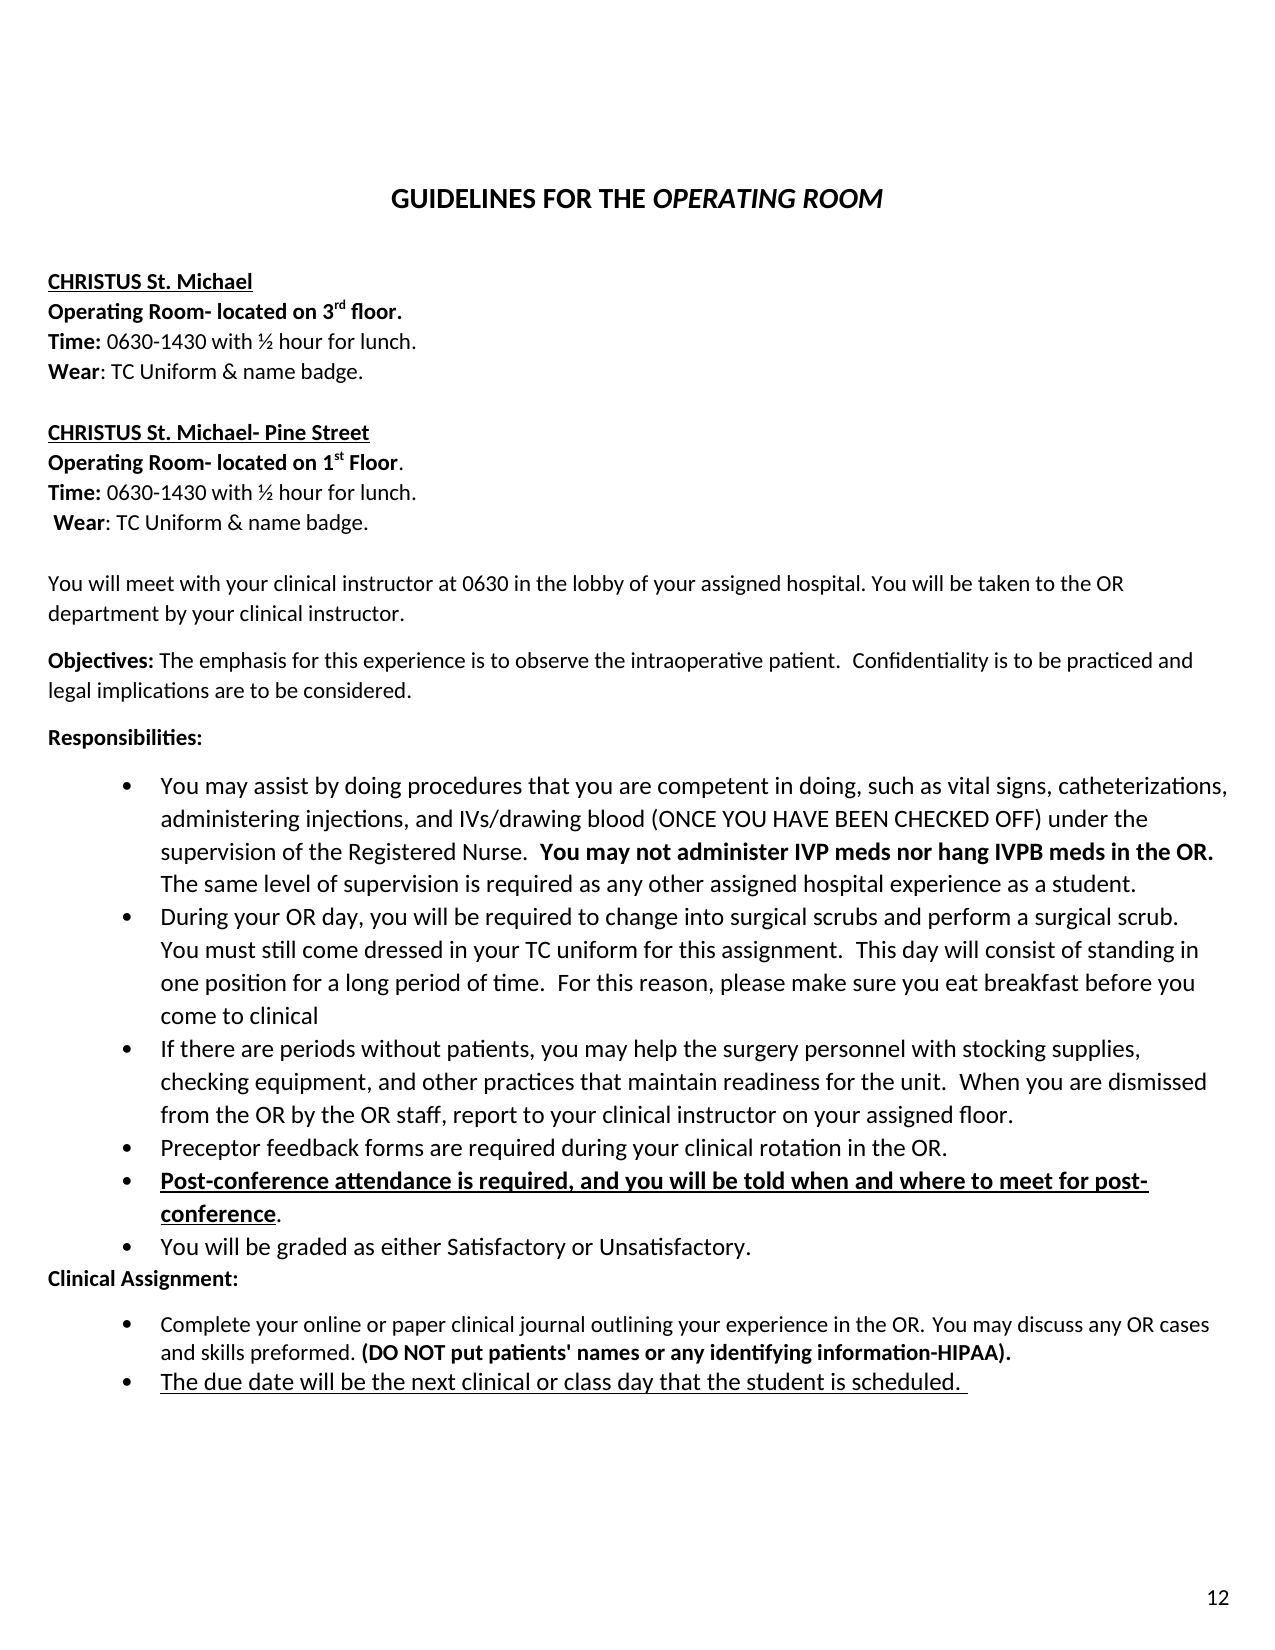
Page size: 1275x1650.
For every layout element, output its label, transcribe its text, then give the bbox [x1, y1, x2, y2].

text Wear: TC Uniform & name badge. [48, 508, 1229, 536]
text CHRISTUS St. Michael- Pine Street [48, 418, 1229, 446]
text Objectives: The emphasis for this experience is to observe the intraoperative patient. Confidentiality is to be practiced and legal implications are to be considered. [48, 646, 1229, 704]
text Clinical Assignment: [48, 1264, 1229, 1292]
text Wear: TC Uniform & name badge. [48, 357, 1229, 385]
list During your OR day, you will be required to change into surgical scrubs and perform a surgical scrub. You must still come dressed in your TC uniform for this assignment. This day will consist of standing in one position for a long period of time. For this reason, please make sure you eat breakfast before you come to clinical [123, 902, 1229, 1031]
list Complete your online or paper clinical journal outlining your experience in the OR. You may discuss any OR cases and skills preformed. (DO NOT put patients' names or any identifying information-HIPAA). [123, 1311, 1229, 1367]
text CHRISTUS St. Michael [48, 267, 1229, 295]
list The due date will be the next clinical or class day that the student is scheduled. [123, 1367, 1238, 1397]
text GUIDELINES FOR THE OPERATING ROOM [48, 180, 1229, 215]
text Time: 0630-1430 with ½ hour for lunch. [48, 327, 1229, 355]
text Time: 0630-1430 with ½ hour for lunch. [48, 478, 1229, 506]
text Operating Room- located on 1st Floor. [48, 448, 1229, 476]
text Responsibilities: [48, 723, 1229, 751]
text Operating Room- located on 3rd floor. [48, 297, 1229, 325]
list If there are periods without patients, you may help the surgery personnel with stocking supplies, checking equipment, and other practices that maintain readiness for the unit. When you are dismissed from the OR by the OR staff, report to your clinical instructor on your assigned floor. [123, 1033, 1229, 1129]
list You may assist by doing procedures that you are competent in doing, such as vital signs, catheterizations, administering injections, and IVs/drawing blood (ONCE YOU HAVE BEEN CHECKED OFF) under the supervision of the Registered Nurse. You may not administer IVP meds nor hang IVPB meds in the OR. The same level of supervision is required as any other assigned hospital experience as a student. [123, 770, 1229, 899]
list Post-conference attendance is required, and you will be told when and where to meet for post-conference. [123, 1165, 1229, 1228]
list Preceptor feedback forms are required during your clinical rotation in the OR. [123, 1132, 1229, 1162]
list You will be graded as either Satisfactory or Unsatisfactory. [123, 1231, 1229, 1261]
text You will meet with your clinical instructor at 0630 in the lobby of your assigned hospital. You will be taken to the OR department by your clinical instructor. [48, 569, 1229, 627]
